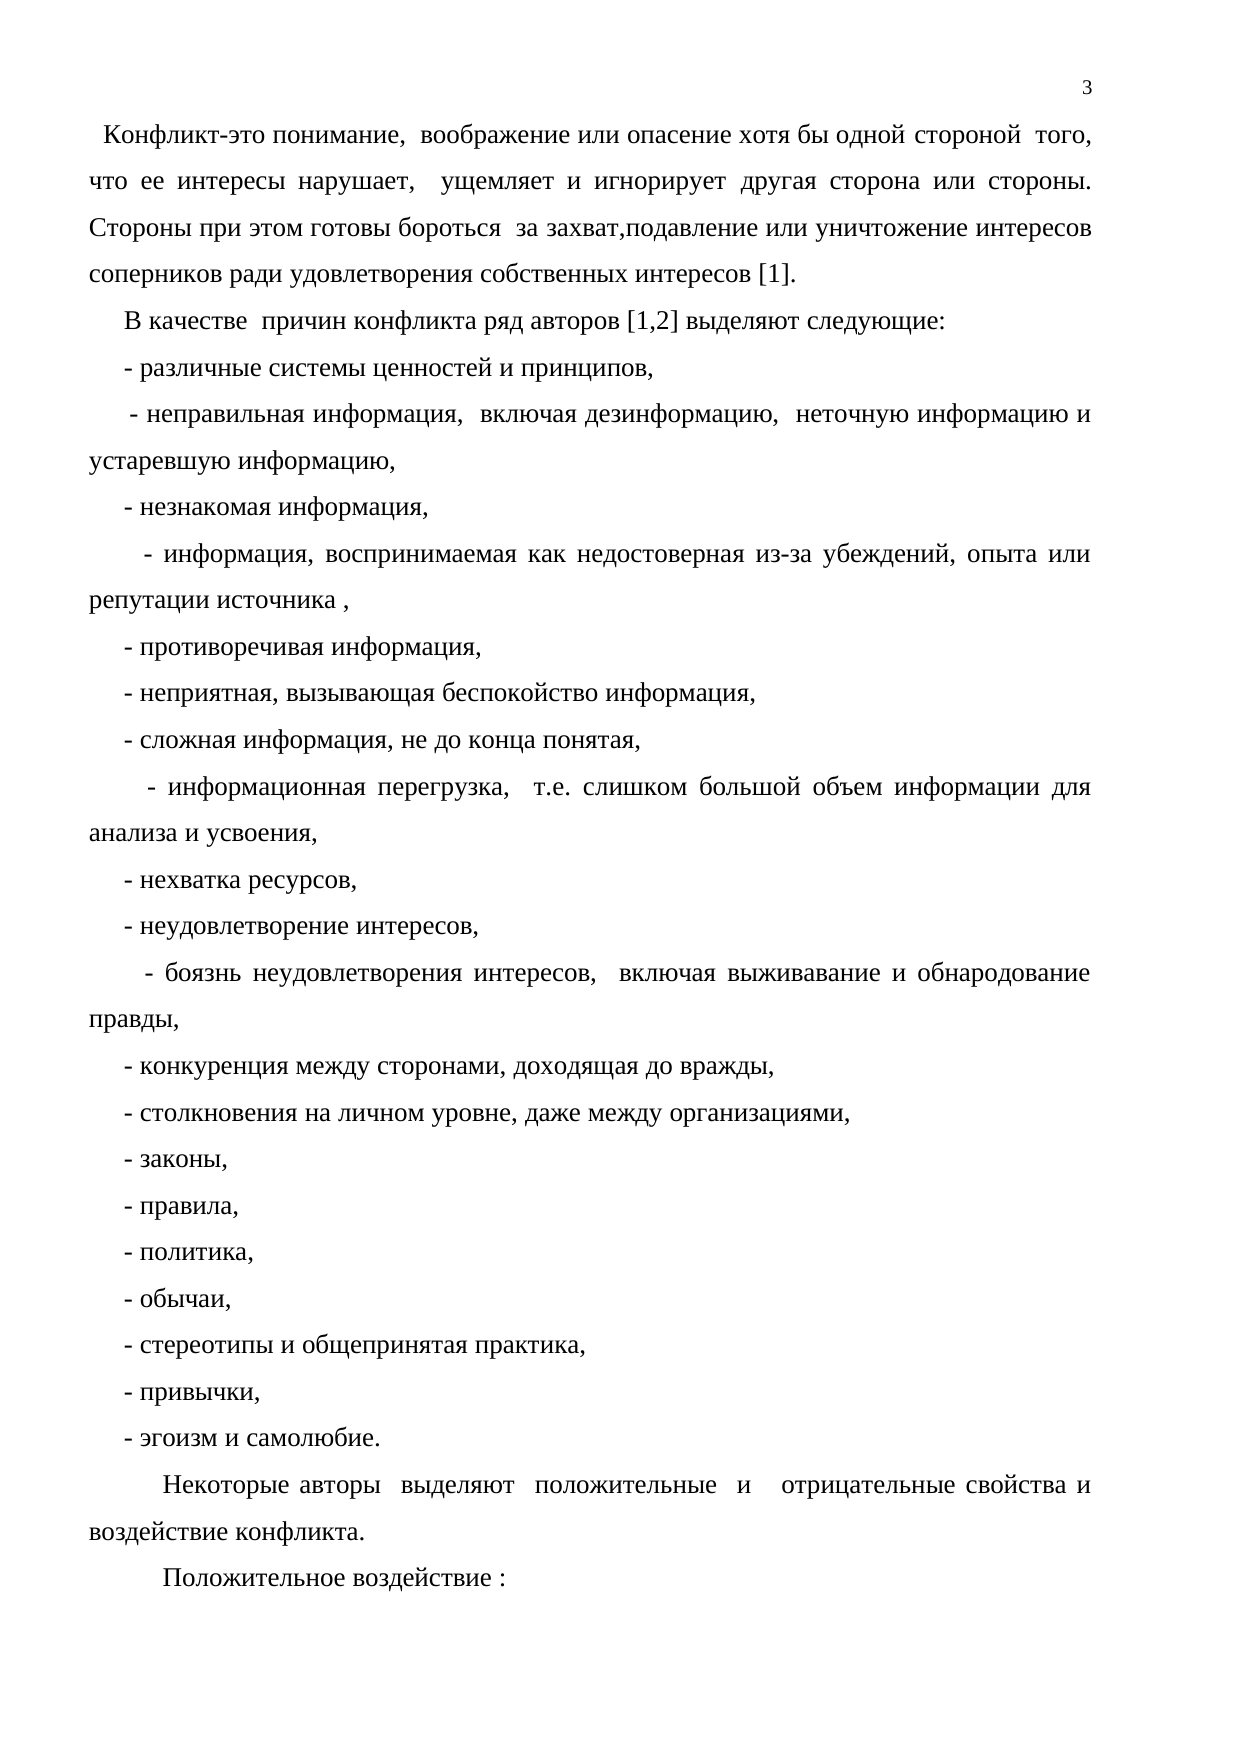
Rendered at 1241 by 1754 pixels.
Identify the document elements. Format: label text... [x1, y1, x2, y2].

text - неправильная информация, включая дезинформацию, неточную информацию и устаревшую информацию, [89, 397, 1092, 475]
text - привычки, [89, 1375, 1092, 1406]
text - правила, [89, 1189, 1092, 1220]
text - эгоизм и самолюбие. [89, 1422, 1092, 1453]
text - неудовлетворение интересов, [89, 910, 1092, 941]
text - неприятная, вызывающая беспокойство информация, [89, 677, 1092, 708]
text - законы, [89, 1142, 1092, 1173]
text - конкуренция между сторонами, доходящая до вражды, [89, 1049, 1092, 1080]
text - противоречивая информация, [89, 630, 1092, 661]
text В качестве причин конфликта ряд авторов [1,2] выделяют следующие: [89, 304, 1092, 335]
text - обычаи, [89, 1282, 1092, 1313]
text Некоторые авторы выделяют положительные и отрицательные свойства и воздействие конфликта. [89, 1468, 1092, 1546]
text - столкновения на личном уровне, даже между организациями, [89, 1096, 1092, 1127]
text - боязнь неудовлетворения интересов, включая выживавание и обнародование правды, [89, 956, 1092, 1034]
text - нехватка ресурсов, [89, 863, 1092, 894]
text Конфликт-это понимание, воображение или опасение хотя бы одной стороной того, что ее интересы нарушает, ущемляет и игнорирует другая сторона или стороны. Стороны при этом готовы бороться за захват,подавление или уничтожение интересов соперников ради удовлетворения собственных интересов [1]. [89, 118, 1092, 289]
text - сложная информация, не до конца понятая, [89, 723, 1092, 754]
text - информация, воспринимаемая как недостоверная из-за убеждений, опыта или репутации источника , [89, 537, 1092, 615]
text - стереотипы и общепринятая практика, [89, 1329, 1092, 1360]
text - политика, [89, 1236, 1092, 1267]
text - незнакомая информация, [89, 491, 1092, 522]
text Положительное воздействие : [89, 1562, 1092, 1593]
text - информационная перегрузка, т.е. слишком большой объем информации для анализа и усвоения, [89, 770, 1092, 848]
text - различные системы ценностей и принципов, [89, 351, 1092, 382]
